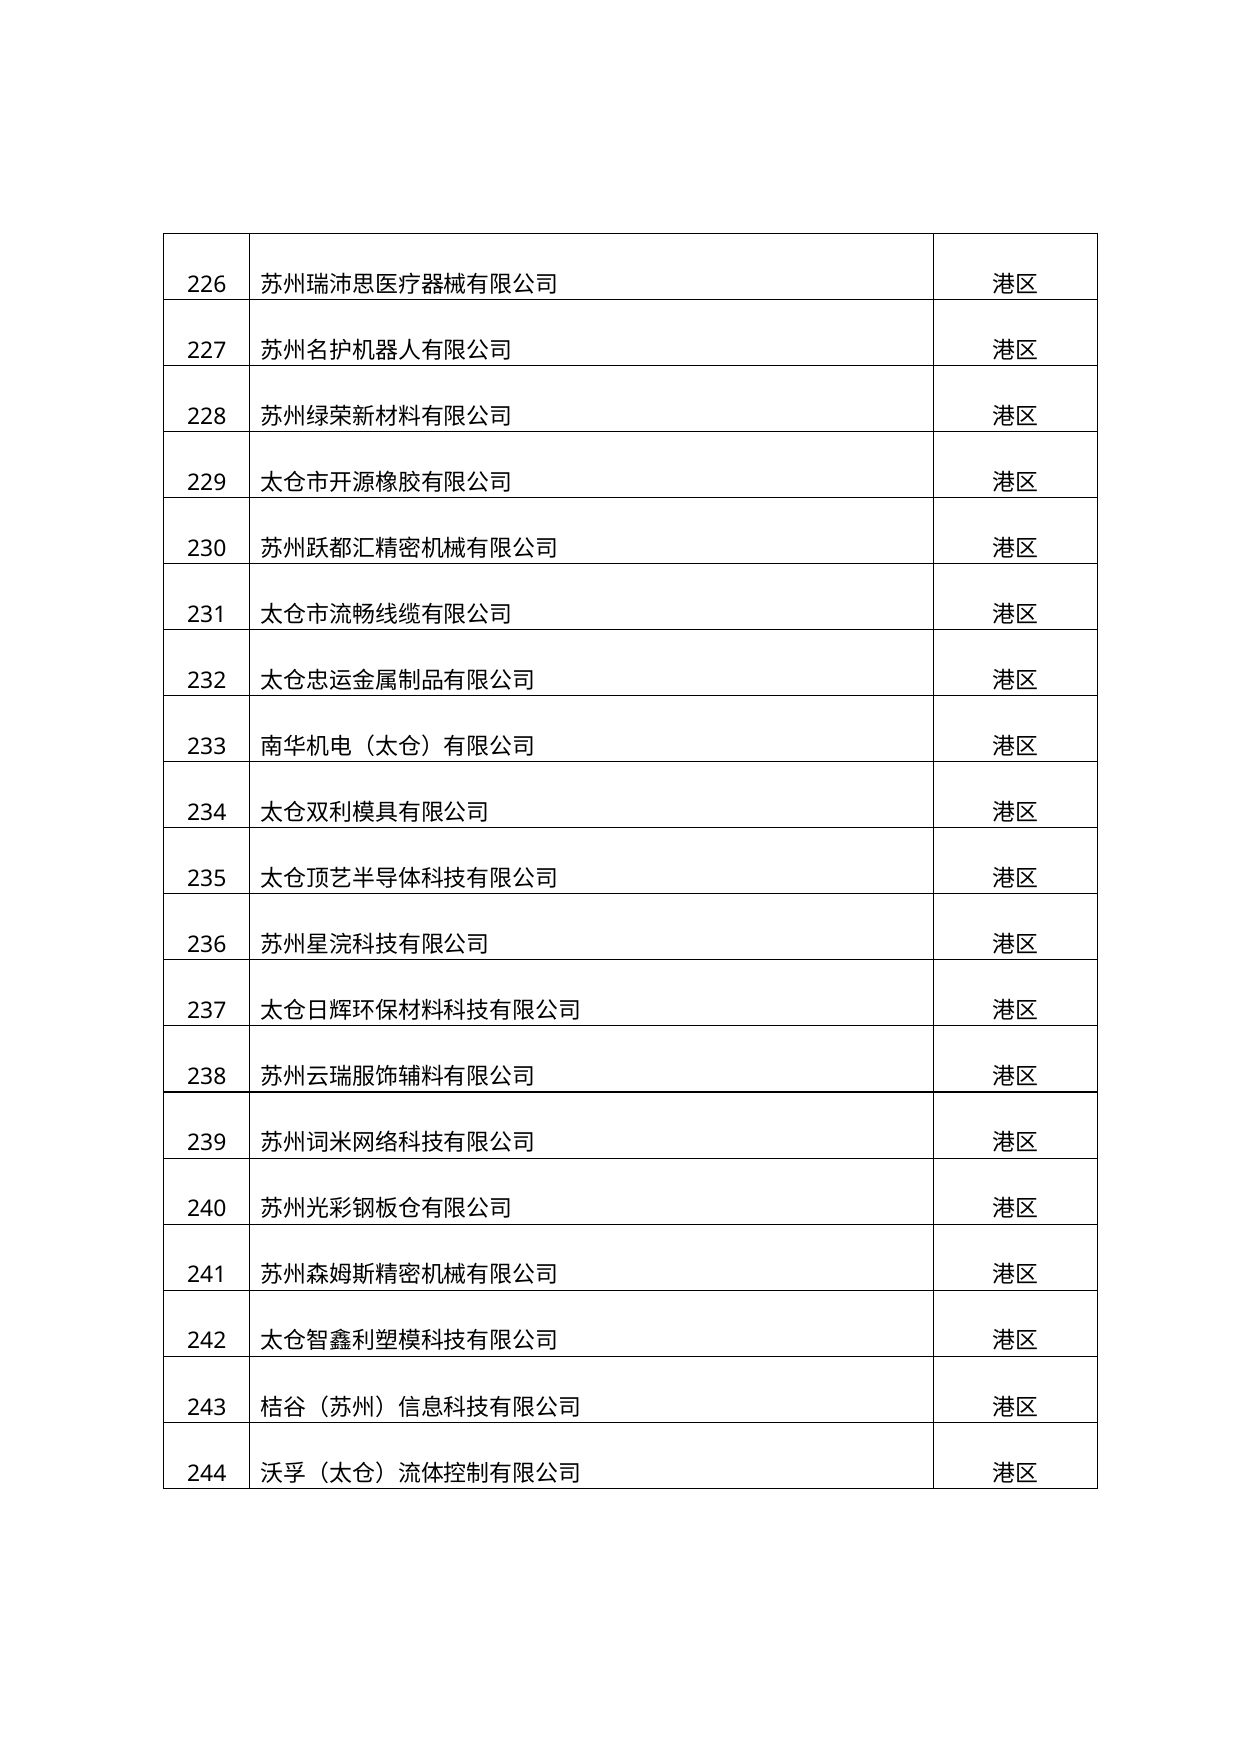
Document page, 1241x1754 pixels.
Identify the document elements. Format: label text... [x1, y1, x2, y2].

table_cell 235 [164, 828, 249, 893]
table_cell 苏州光彩钢板仓有限公司 [250, 1159, 933, 1223]
table_cell 港区 [934, 234, 1097, 299]
table_cell 太仓日辉环保材料科技有限公司 [250, 960, 933, 1025]
table_cell 苏州绿荣新材料有限公司 [250, 366, 933, 431]
table_cell 港区 [934, 300, 1097, 365]
table_cell 港区 [934, 1093, 1097, 1157]
table_cell 港区 [934, 1291, 1097, 1356]
table_cell 237 [164, 960, 249, 1025]
table_cell 229 [164, 432, 249, 497]
table_cell 244 [164, 1423, 249, 1488]
table_cell 苏州云瑞服饰辅料有限公司 [250, 1026, 933, 1091]
table_cell 232 [164, 630, 249, 695]
table_cell 港区 [934, 498, 1097, 563]
table_cell 苏州词米网络科技有限公司 [250, 1093, 933, 1157]
table_cell 239 [164, 1093, 249, 1157]
table_cell 太仓忠运金属制品有限公司 [250, 630, 933, 695]
table_cell 228 [164, 366, 249, 431]
table_cell 港区 [934, 828, 1097, 893]
table_cell 南华机电（太仓）有限公司 [250, 696, 933, 761]
table_cell 港区 [934, 960, 1097, 1025]
table_cell 太仓智鑫利塑模科技有限公司 [250, 1291, 933, 1356]
table_cell 苏州名护机器人有限公司 [250, 300, 933, 365]
table_cell 港区 [934, 1225, 1097, 1289]
table_cell 港区 [934, 1026, 1097, 1091]
table_cell 港区 [934, 1357, 1097, 1422]
table_cell 港区 [934, 894, 1097, 959]
table_cell 238 [164, 1026, 249, 1091]
table_cell 太仓双利模具有限公司 [250, 762, 933, 827]
table_cell 港区 [934, 630, 1097, 695]
table_cell 沃孚（太仓）流体控制有限公司 [250, 1423, 933, 1488]
table_cell 231 [164, 564, 249, 629]
table_cell 230 [164, 498, 249, 563]
table_cell 227 [164, 300, 249, 365]
table_cell 苏州跃都汇精密机械有限公司 [250, 498, 933, 563]
table_cell 桔谷（苏州）信息科技有限公司 [250, 1357, 933, 1422]
table_cell 233 [164, 696, 249, 761]
table_cell 港区 [934, 1159, 1097, 1223]
table_cell 226 [164, 234, 249, 299]
table_cell 港区 [934, 1423, 1097, 1488]
table_cell 243 [164, 1357, 249, 1422]
table_cell 234 [164, 762, 249, 827]
table_cell 港区 [934, 366, 1097, 431]
table_cell 240 [164, 1159, 249, 1223]
table_cell 港区 [934, 564, 1097, 629]
table_cell 太仓市流畅线缆有限公司 [250, 564, 933, 629]
table_cell 太仓市开源橡胶有限公司 [250, 432, 933, 497]
table_cell 港区 [934, 696, 1097, 761]
table_cell 太仓顶艺半导体科技有限公司 [250, 828, 933, 893]
table_cell 241 [164, 1225, 249, 1289]
table_cell 苏州星浣科技有限公司 [250, 894, 933, 959]
table_cell 苏州瑞沛思医疗器械有限公司 [250, 234, 933, 299]
table_cell 242 [164, 1291, 249, 1356]
table_cell 236 [164, 894, 249, 959]
table_cell 港区 [934, 762, 1097, 827]
table_cell 苏州森姆斯精密机械有限公司 [250, 1225, 933, 1289]
table_cell 港区 [934, 432, 1097, 497]
